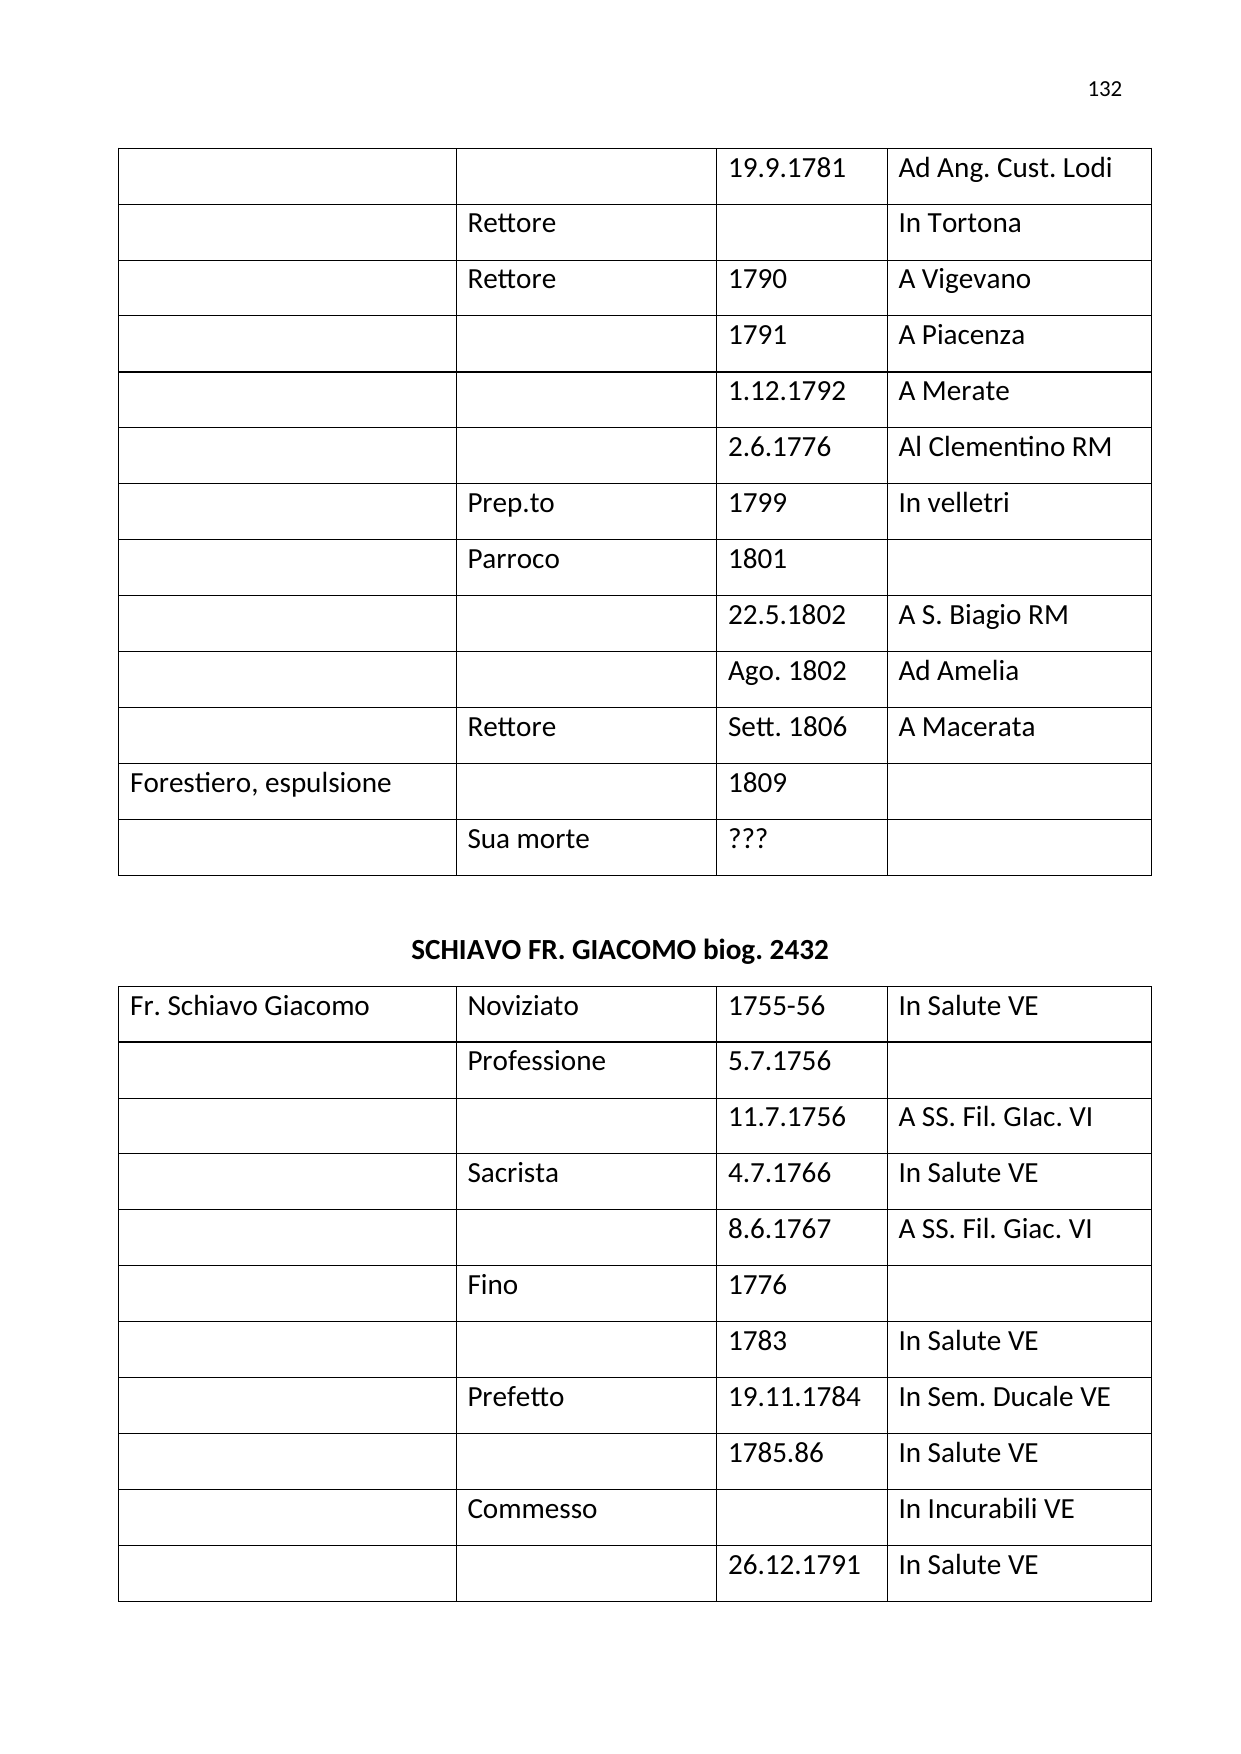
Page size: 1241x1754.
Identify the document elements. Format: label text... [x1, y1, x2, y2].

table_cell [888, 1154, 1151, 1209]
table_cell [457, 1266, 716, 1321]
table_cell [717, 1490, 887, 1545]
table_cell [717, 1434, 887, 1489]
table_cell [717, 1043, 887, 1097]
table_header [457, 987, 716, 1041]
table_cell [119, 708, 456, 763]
text SCHIAVO FR. GIACOMO biog. 2432 [118, 931, 1122, 967]
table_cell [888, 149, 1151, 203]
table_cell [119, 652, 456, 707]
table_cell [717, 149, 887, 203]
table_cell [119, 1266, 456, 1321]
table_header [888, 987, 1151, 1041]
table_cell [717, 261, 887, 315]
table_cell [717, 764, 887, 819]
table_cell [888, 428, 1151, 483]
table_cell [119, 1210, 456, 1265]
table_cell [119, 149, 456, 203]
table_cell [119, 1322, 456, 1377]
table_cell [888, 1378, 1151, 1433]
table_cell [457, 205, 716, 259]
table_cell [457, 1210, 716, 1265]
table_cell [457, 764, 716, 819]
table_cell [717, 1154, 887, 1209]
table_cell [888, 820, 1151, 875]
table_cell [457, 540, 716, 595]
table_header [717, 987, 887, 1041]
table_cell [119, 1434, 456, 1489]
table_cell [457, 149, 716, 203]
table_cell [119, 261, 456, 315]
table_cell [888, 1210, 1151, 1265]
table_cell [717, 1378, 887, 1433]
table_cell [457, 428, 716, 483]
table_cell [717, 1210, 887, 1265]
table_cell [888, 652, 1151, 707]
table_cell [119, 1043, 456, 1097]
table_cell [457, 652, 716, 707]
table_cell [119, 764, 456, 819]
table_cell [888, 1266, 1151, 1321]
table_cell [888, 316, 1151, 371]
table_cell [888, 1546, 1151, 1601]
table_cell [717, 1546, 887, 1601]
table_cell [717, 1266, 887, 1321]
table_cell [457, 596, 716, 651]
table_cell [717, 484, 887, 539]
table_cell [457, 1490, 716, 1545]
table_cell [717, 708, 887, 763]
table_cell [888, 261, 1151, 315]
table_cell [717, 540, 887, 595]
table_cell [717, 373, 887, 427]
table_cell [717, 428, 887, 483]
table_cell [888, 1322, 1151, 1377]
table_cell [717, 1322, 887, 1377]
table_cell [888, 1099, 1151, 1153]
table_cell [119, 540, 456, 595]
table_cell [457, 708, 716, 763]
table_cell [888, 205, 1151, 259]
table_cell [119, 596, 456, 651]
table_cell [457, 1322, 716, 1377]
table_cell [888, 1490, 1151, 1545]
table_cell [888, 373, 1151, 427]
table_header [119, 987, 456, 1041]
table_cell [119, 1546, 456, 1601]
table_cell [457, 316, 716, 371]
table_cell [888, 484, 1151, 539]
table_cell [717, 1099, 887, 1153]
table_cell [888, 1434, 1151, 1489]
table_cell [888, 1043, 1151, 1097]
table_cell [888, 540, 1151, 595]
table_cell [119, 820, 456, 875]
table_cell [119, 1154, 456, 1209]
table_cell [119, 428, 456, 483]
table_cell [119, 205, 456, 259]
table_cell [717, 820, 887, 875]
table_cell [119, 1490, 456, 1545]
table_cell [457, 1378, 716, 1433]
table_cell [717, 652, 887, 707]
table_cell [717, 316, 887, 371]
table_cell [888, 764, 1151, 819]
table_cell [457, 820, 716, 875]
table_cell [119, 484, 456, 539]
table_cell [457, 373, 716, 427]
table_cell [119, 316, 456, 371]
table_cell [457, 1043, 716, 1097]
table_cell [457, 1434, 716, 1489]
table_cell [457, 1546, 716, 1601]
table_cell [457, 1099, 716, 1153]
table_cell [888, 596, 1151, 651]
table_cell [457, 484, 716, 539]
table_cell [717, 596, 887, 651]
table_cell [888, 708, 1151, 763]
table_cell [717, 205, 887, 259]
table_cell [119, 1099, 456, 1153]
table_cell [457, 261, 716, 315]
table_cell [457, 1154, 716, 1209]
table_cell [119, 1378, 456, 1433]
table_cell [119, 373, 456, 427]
